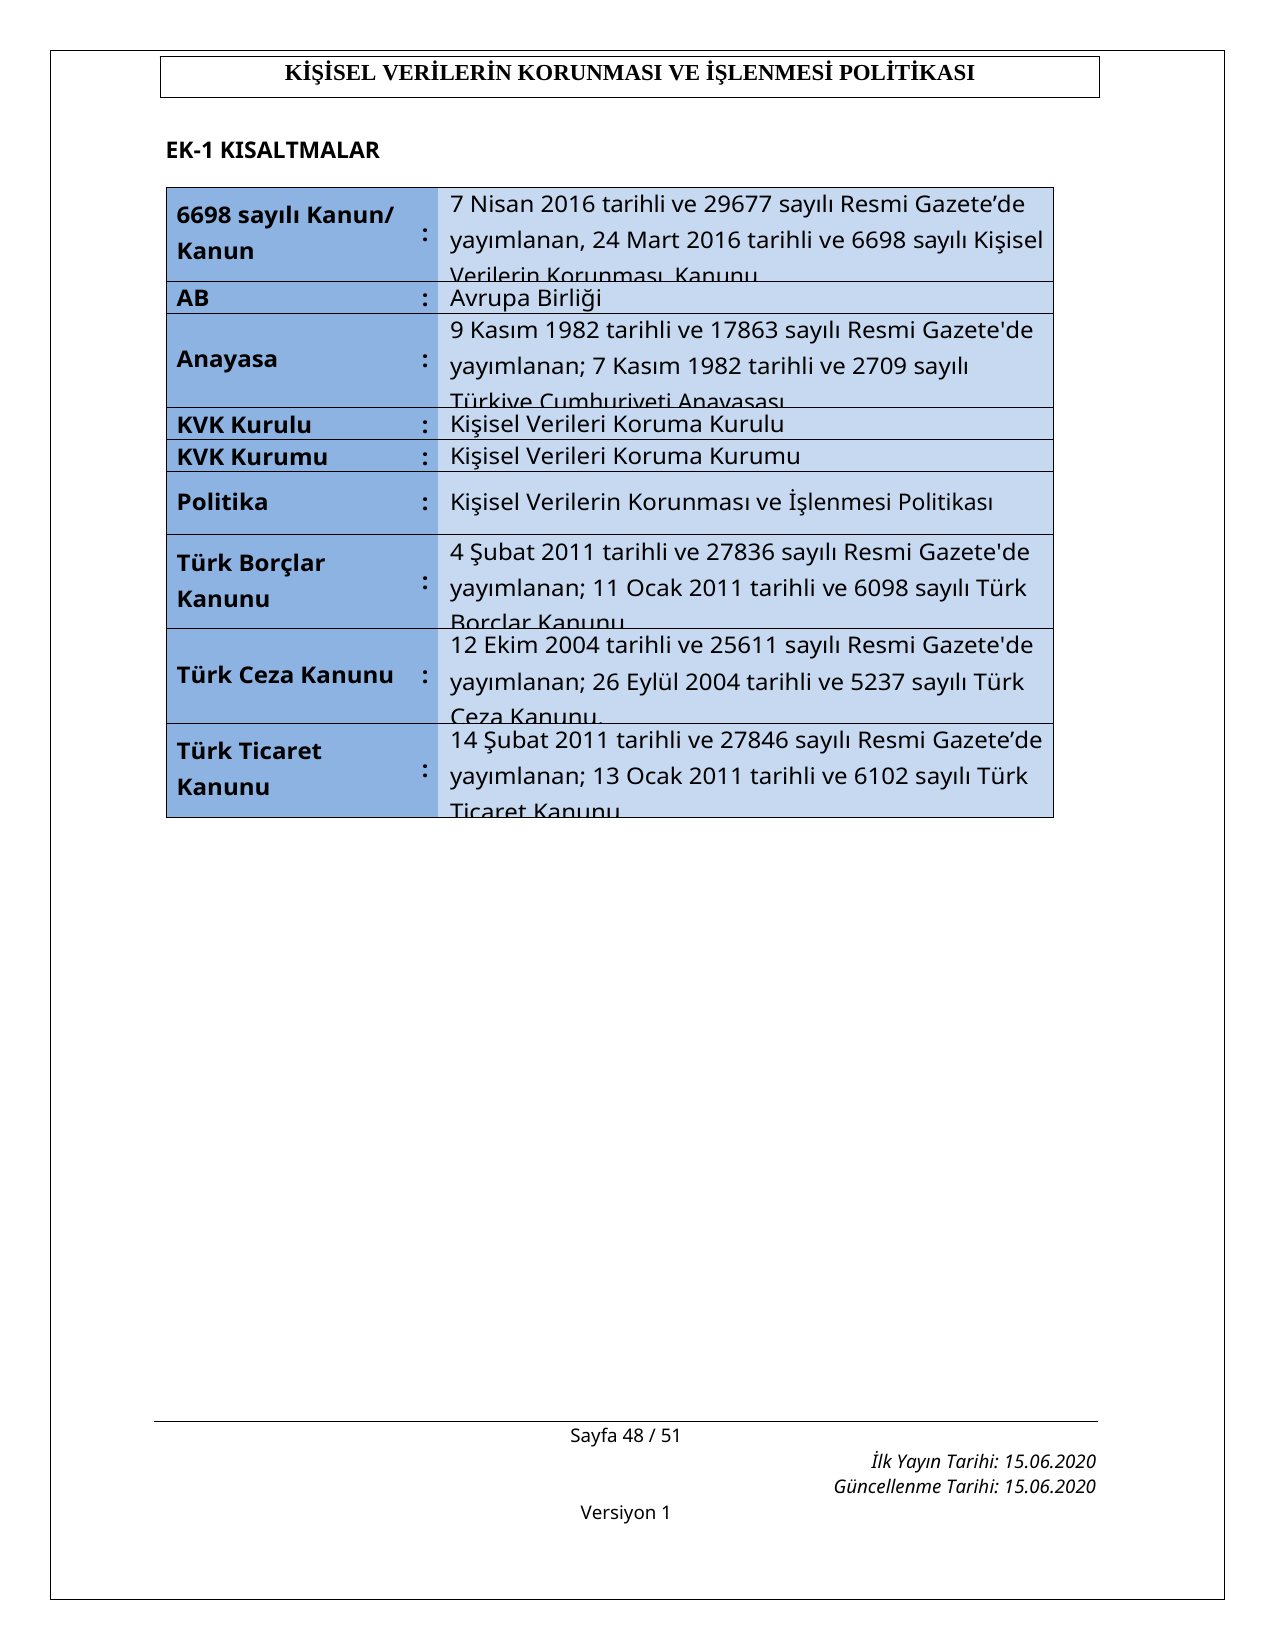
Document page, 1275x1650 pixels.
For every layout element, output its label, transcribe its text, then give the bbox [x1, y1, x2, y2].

table_cell : [413, 629, 438, 723]
table_header 6698 sayılı Kanun/ Kanun [167, 188, 413, 281]
table_cell Politika [167, 472, 413, 534]
table_cell 14 Şubat 2011 tarihli ve 27846 sayılı Resmi Gazete’de yayımlanan; 13 Ocak 2011 tarihli ve 6102 sayılı Türk Ticaret Kanunu [438, 724, 1053, 817]
table_cell 9 Kasım 1982 tarihli ve 17863 sayılı Resmi Gazete'de yayımlanan; 7 Kasım 1982 tarihli ve 2709 sayılı Türkiye Cumhuriyeti Anayasası. [438, 314, 1053, 407]
table_cell Türk Borçlar Kanunu [167, 535, 413, 628]
table_cell Avrupa Birliği [438, 282, 1053, 313]
table_cell : [413, 314, 438, 407]
text EK-1 KISALTMALAR [165, 134, 1086, 165]
table_cell KVK Kurumu [167, 440, 413, 471]
table_cell 4 Şubat 2011 tarihli ve 27836 sayılı Resmi Gazete'de yayımlanan; 11 Ocak 2011 tarihli ve 6098 sayılı Türk Borçlar Kanunu. [438, 535, 1053, 628]
table_cell 12 Ekim 2004 tarihli ve 25611 sayılı Resmi Gazete'de yayımlanan; 26 Eylül 2004 tarihli ve 5237 sayılı Türk Ceza Kanunu. [438, 629, 1053, 723]
table_cell : [413, 472, 438, 534]
table_cell Türk Ceza Kanunu [167, 629, 413, 723]
table_cell Anayasa [167, 314, 413, 407]
table_cell Kişisel Verileri Koruma Kurumu [438, 440, 1053, 471]
table_cell KVK Kurulu [167, 408, 413, 439]
table_cell : [413, 282, 438, 313]
table_cell : [413, 440, 438, 471]
table_cell : [413, 408, 438, 439]
table_cell Kişisel Verileri Koruma Kurulu [438, 408, 1053, 439]
table_header : [413, 188, 438, 281]
table_header 7 Nisan 2016 tarihli ve 29677 sayılı Resmi Gazete’de yayımlanan, 24 Mart 2016 tarihli ve 6698 sayılı Kişisel Verilerin Korunması Kanunu. [438, 188, 1053, 281]
table_cell Türk Ticaret Kanunu [167, 724, 413, 817]
table_cell : [413, 535, 438, 628]
table_cell : [413, 724, 438, 817]
table_cell Kişisel Verilerin Korunması ve İşlenmesi Politikası [438, 472, 1053, 534]
table_cell AB [167, 282, 413, 313]
